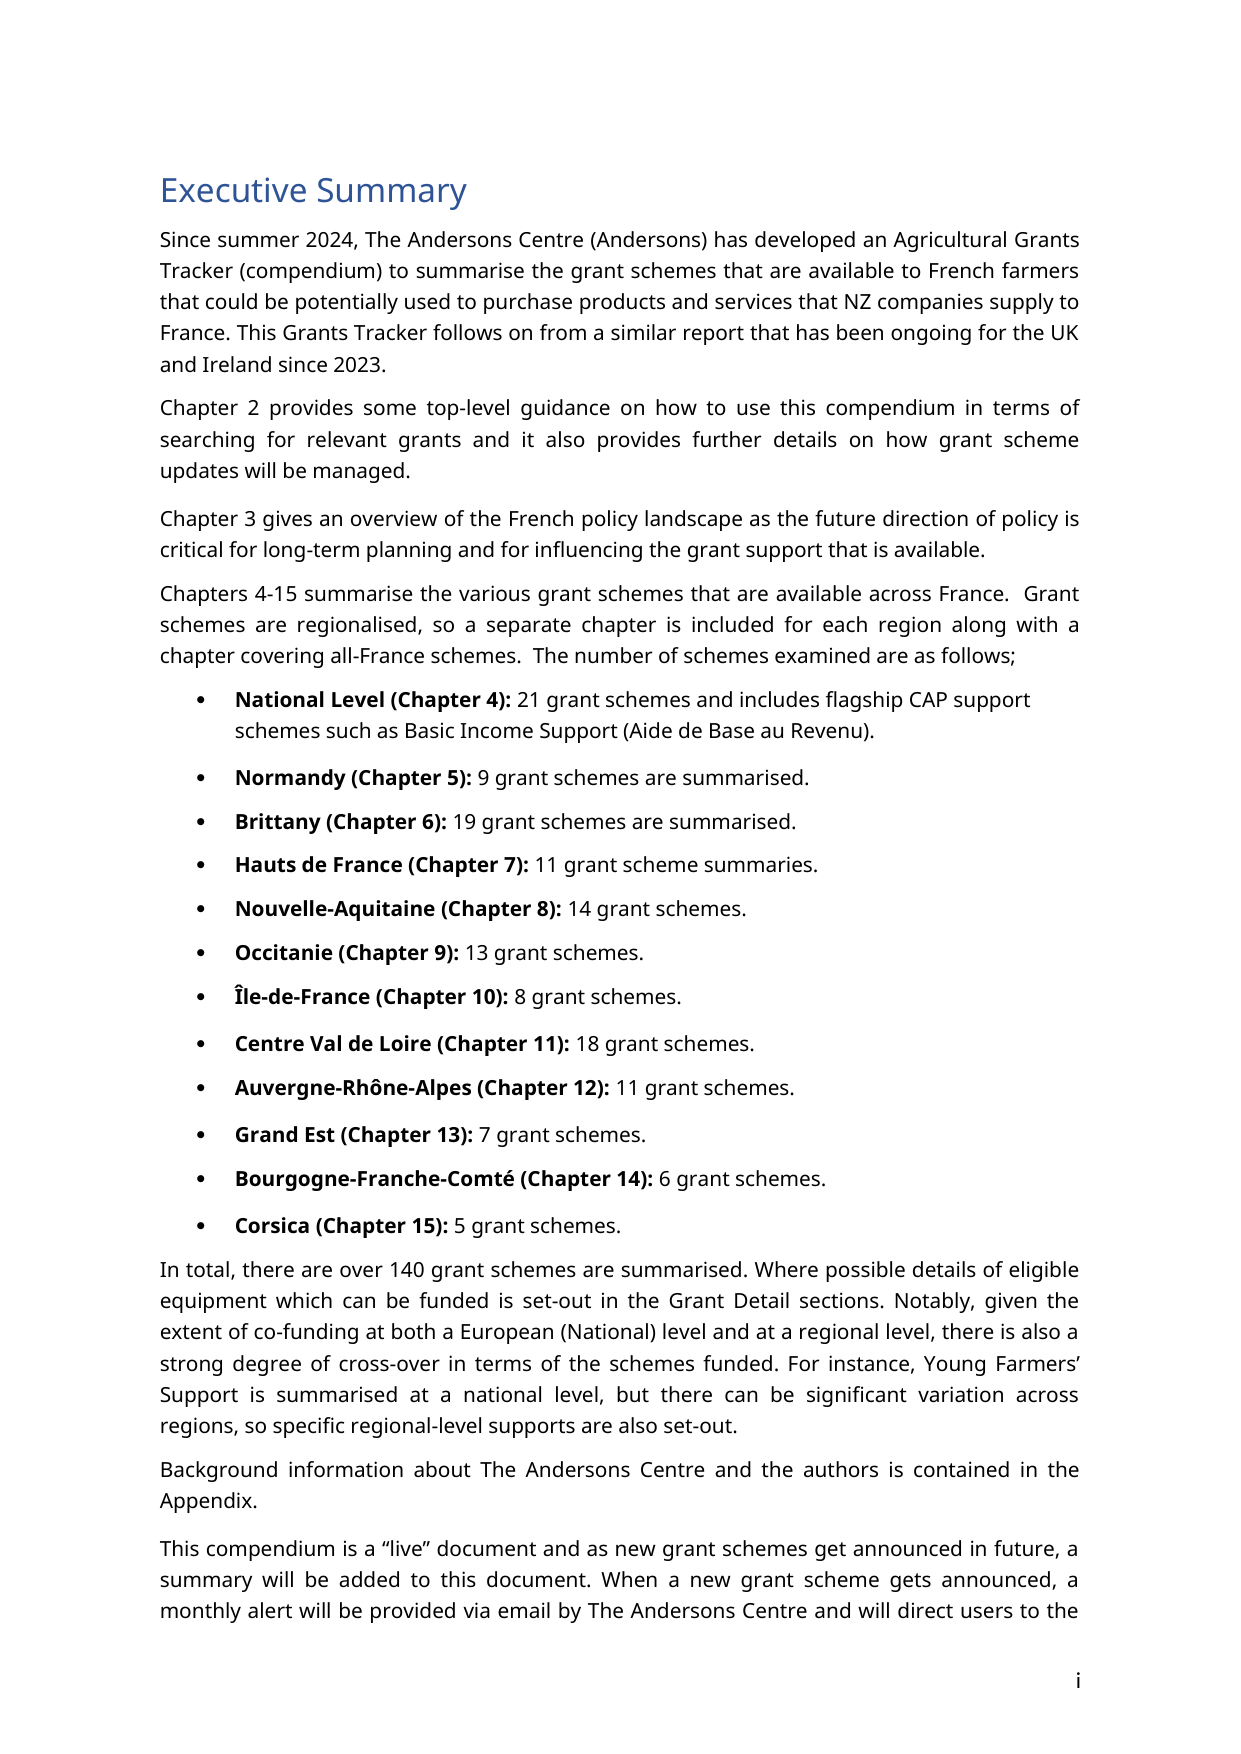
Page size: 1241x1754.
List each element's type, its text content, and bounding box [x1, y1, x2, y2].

text Since summer 2024, The Andersons Centre (Andersons) has developed an Agricultural Grants Tracker (compendium) to summarise the grant schemes that are available to French farmers that could be potentially used to purchase products and services that NZ companies supply to France. This Grants Tracker follows on from a similar report that has been ongoing for the UK and Ireland since 2023. [159, 225, 1081, 378]
list Grand Est (Chapter 13): 7 grant schemes. [197, 1120, 1081, 1148]
list Bourgogne-Franche-Comté (Chapter 14): 6 grant schemes. [197, 1164, 1081, 1192]
text Chapter 2 provides some top-level guidance on how to use this compendium in terms of searching for relevant grants and it also provides further details on how grant scheme updates will be managed. [159, 393, 1081, 484]
list Île-de-France (Chapter 10): 8 grant schemes. [197, 982, 1081, 1010]
list Brittany (Chapter 6): 19 grant schemes are summarised. [197, 807, 1081, 835]
text Background information about The Andersons Centre and the authors is contained in the Appendix. [159, 1455, 1081, 1514]
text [159, 1534, 1081, 1625]
text In total, there are over 140 grant schemes are summarised. Where possible details of eligible equipment which can be funded is set-out in the Grant Detail sections. Notably, given the extent of co-funding at both a European (National) level and at a regional level, there is also a strong degree of cross-over in terms of the schemes funded. For instance, Young Farmers’ Support is summarised at a national level, but there can be significant variation across regions, so specific regional-level supports are also set-out. [159, 1255, 1081, 1439]
list Occitanie (Chapter 9): 13 grant schemes. [197, 938, 1081, 966]
list Nouvelle-Aquitaine (Chapter 8): 14 grant schemes. [197, 894, 1081, 923]
list Normandy (Chapter 5): 9 grant schemes are summarised. [197, 763, 1081, 791]
text Chapters 4-15 summarise the various grant schemes that are available across France. Grant schemes are regionalised, so a separate chapter is included for each region along with a chapter covering all-France schemes. The number of schemes examined are as follows; [159, 579, 1081, 670]
list Hauts de France (Chapter 7): 11 grant scheme summaries. [197, 851, 1081, 879]
list National Level (Chapter 4): 21 grant schemes and includes flagship CAP support schemes such as Basic Income Support (Aide de Base au Revenu). [197, 685, 1081, 744]
list Corsica (Chapter 15): 5 grant schemes. [197, 1211, 1081, 1239]
subtitle Executive Summary [159, 167, 1081, 212]
list Centre Val de Loire (Chapter 11): 18 grant schemes. [197, 1029, 1081, 1057]
list Auvergne-Rhône-Alpes (Chapter 12): 11 grant schemes. [197, 1073, 1081, 1101]
text Chapter 3 gives an overview of the French policy landscape as the future direction of policy is critical for long-term planning and for influencing the grant support that is available. [159, 504, 1081, 563]
